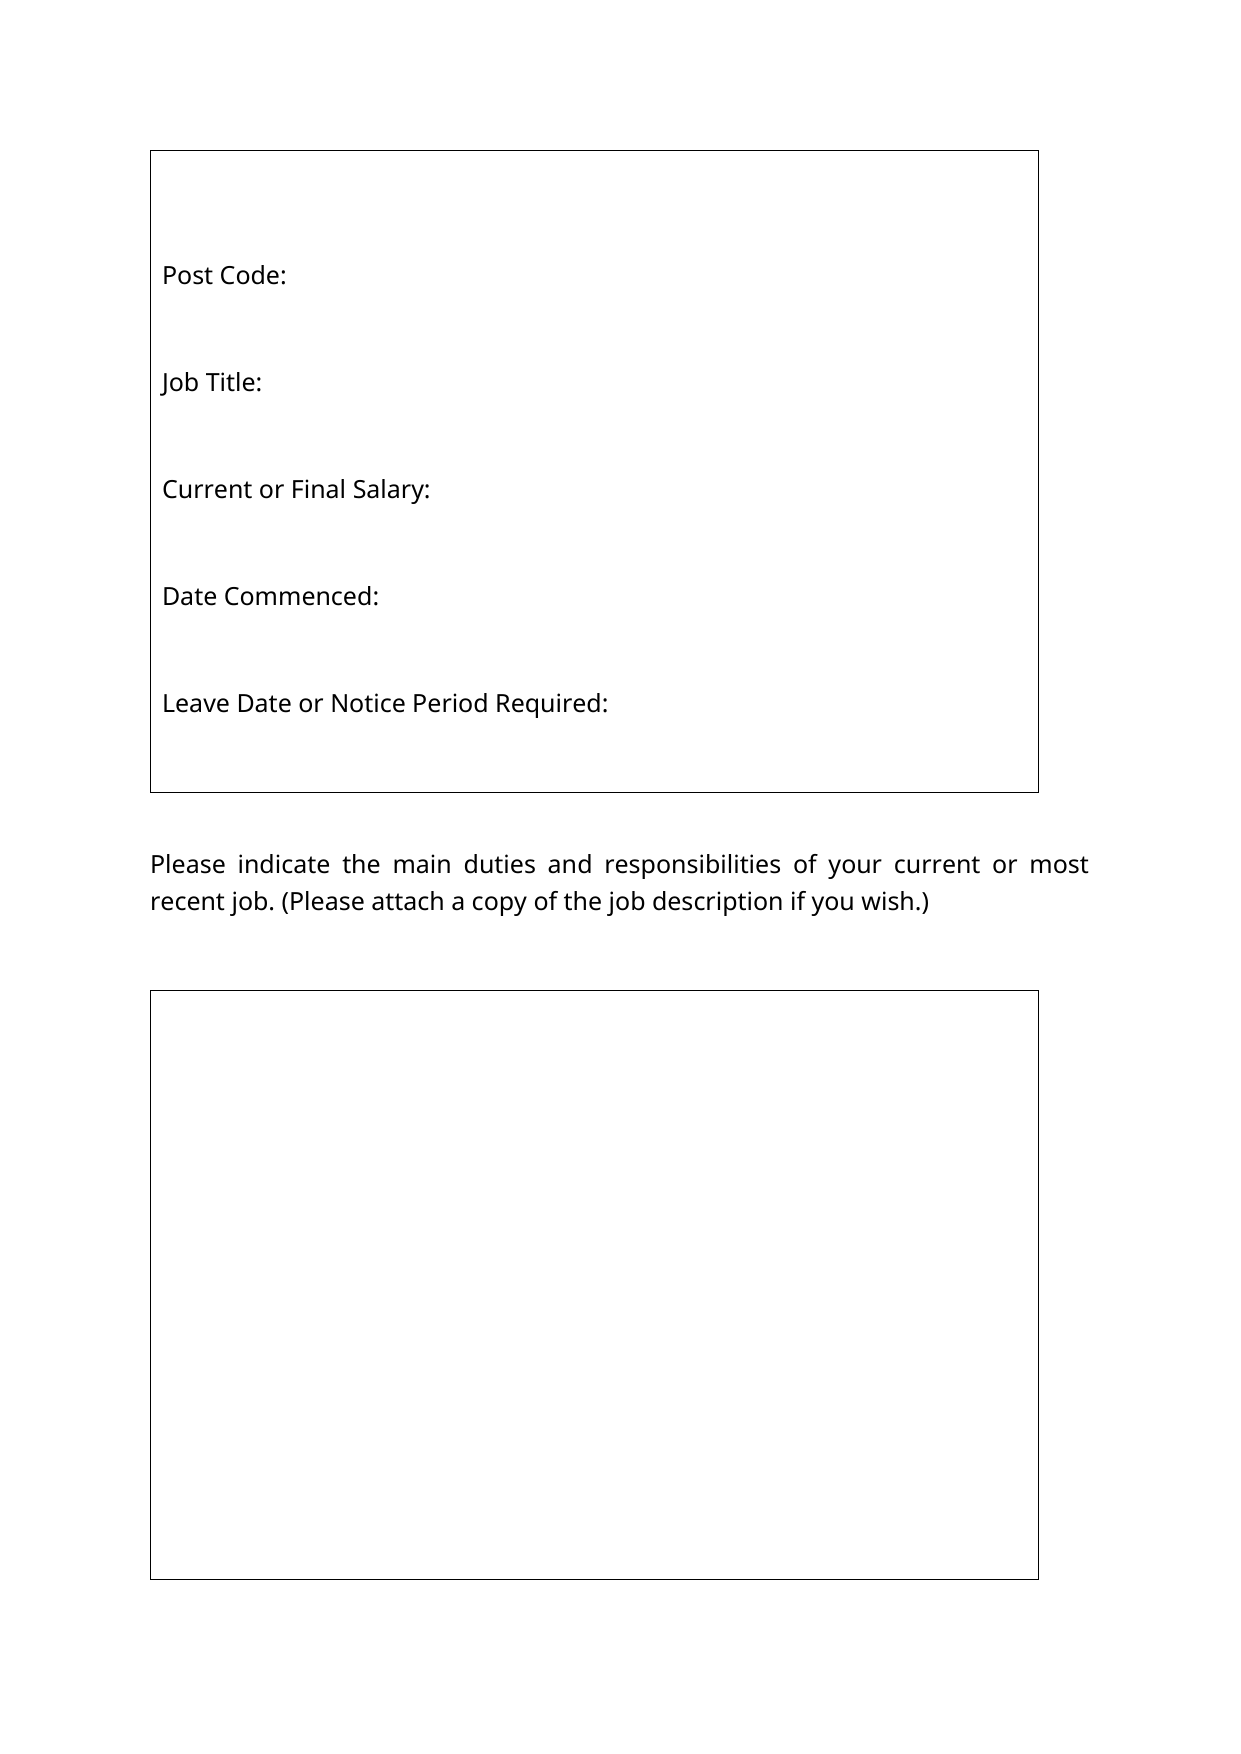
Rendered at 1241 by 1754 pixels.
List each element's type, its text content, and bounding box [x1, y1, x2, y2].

table_header [151, 991, 1038, 1578]
text Please indicate the main duties and responsibilities of your current or most recent job. (Please attach a copy of the job description if you wish.) [150, 846, 1090, 917]
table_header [151, 151, 1038, 792]
